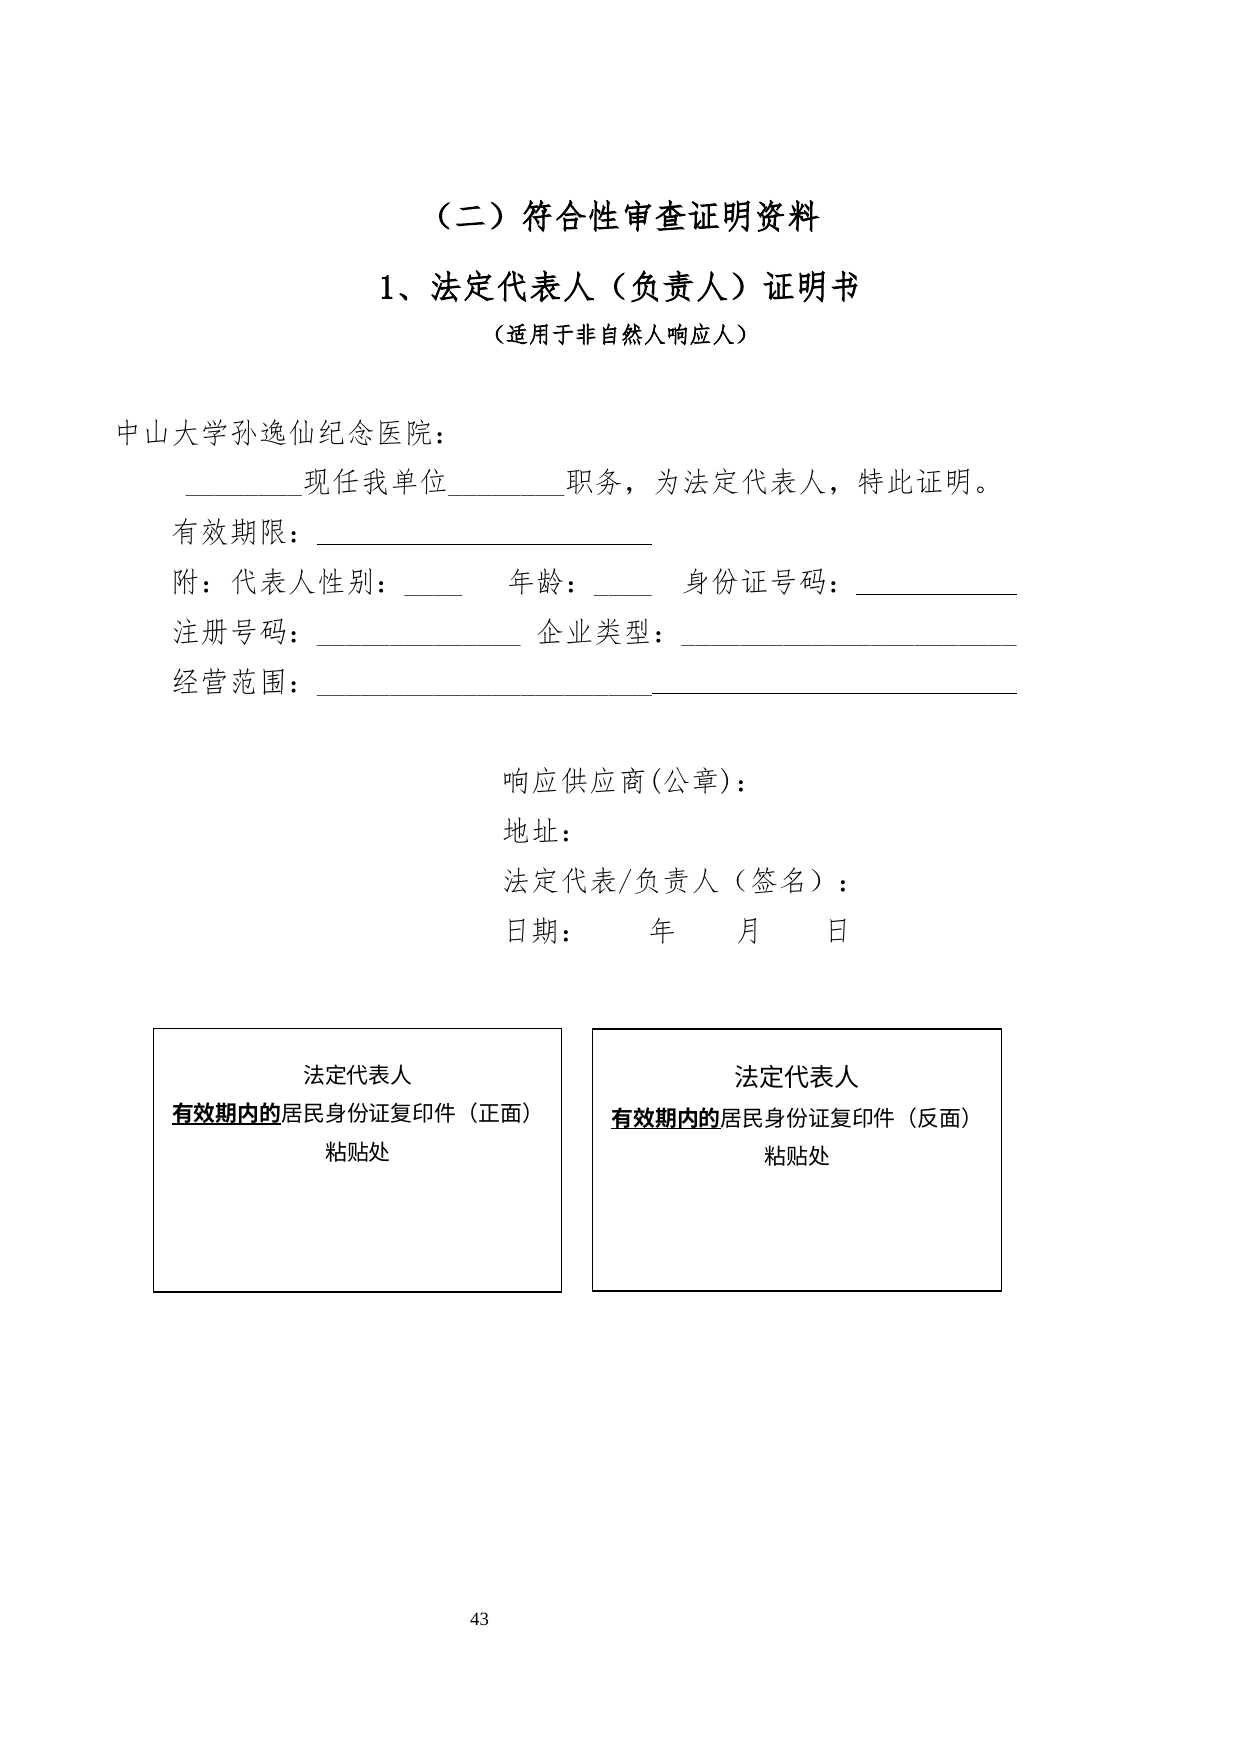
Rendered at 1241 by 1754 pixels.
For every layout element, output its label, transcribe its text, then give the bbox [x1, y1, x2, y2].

text 中山大学孙逸仙纪念医院： [112, 414, 1128, 447]
text （二）符合性审查证明资料 [112, 194, 1128, 232]
text 附：代表人性别：____ 年龄：____ 身份证号码： [112, 563, 1128, 597]
text （适用于非自然人响应人） [112, 316, 1128, 349]
text 日期： 年 月 日 [112, 912, 1128, 945]
text 1、法定代表人（负责人）证明书 [112, 251, 1128, 316]
text 注册号码：______________ 企业类型：_______________________ [112, 613, 1128, 646]
text 地址： [112, 812, 1128, 846]
text ________现任我单位________职务，为法定代表人，特此证明。 [112, 464, 1128, 497]
text 法定代表/负责人（签名）： [112, 862, 1128, 895]
text 有效期限： [112, 513, 1128, 547]
text 经营范围：_______________________ [112, 663, 1128, 696]
text 响应供应商(公章)： [112, 762, 1128, 796]
